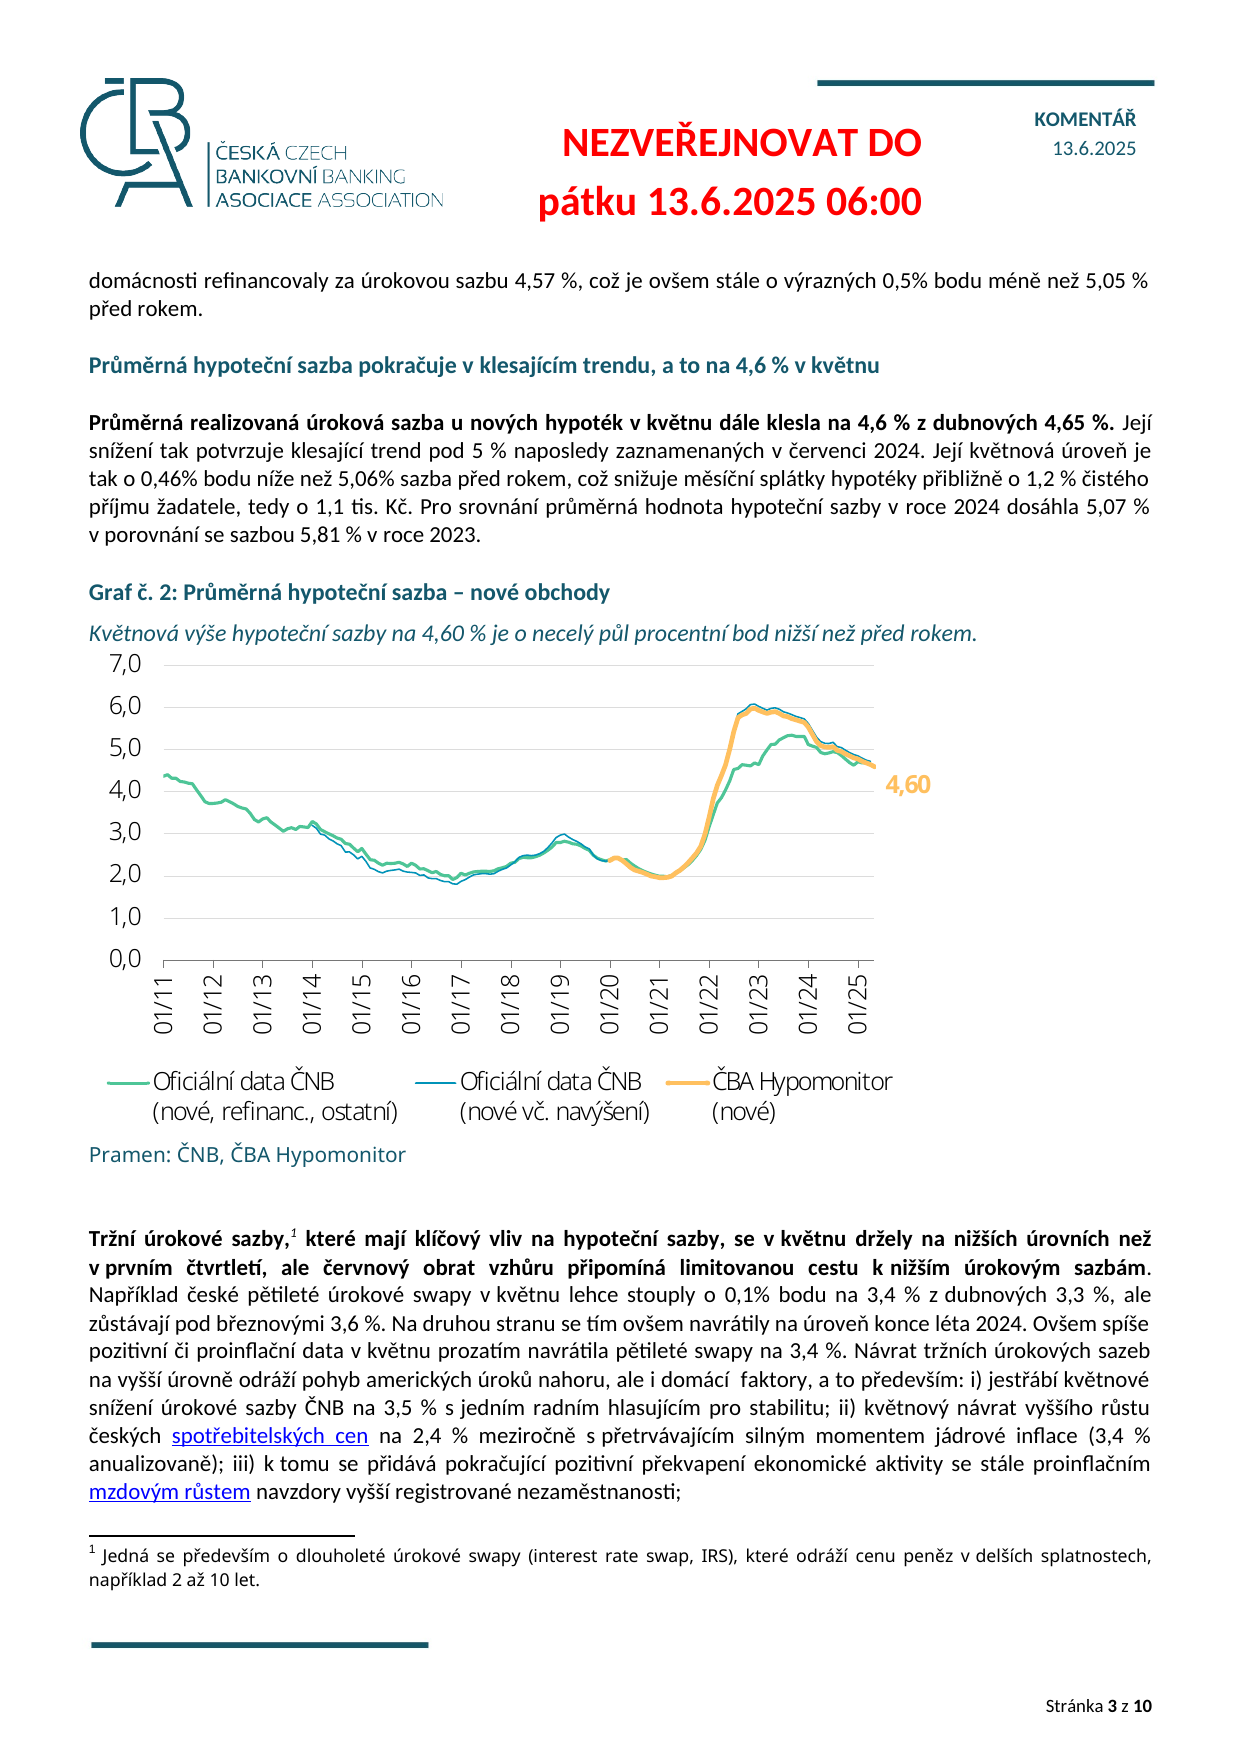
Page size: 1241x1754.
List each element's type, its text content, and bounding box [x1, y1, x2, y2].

text Graf č. 2: Průměrná hypoteční sazba – nové obchody [89, 577, 1152, 606]
text Tržní úrokové sazby, které mají klíčový vliv na hypoteční sazby, se v květnu držely na nižších úrovních než v prvním čtvrtletí, ale červnový obrat vzhůru připomíná limitovanou cestu k nižším úrokovým sazbám. Například české pětileté úrokové swapy v květnu lehce stouply o 0,1% bodu na 3,4 % z dubnových 3,3 %, ale zůstávají pod březnovými 3,6 %. Na druhou stranu se tím ovšem navrátily na úroveň konce léta 2024. Ovšem spíše pozitivní či proinflační data v květnu prozatím navrátila pětileté swapy na 3,4 %. Návrat tržních úrokových sazeb na vyšší úrovně odráží pohyb amerických úroků nahoru, ale i domácí faktory, a to především: i) jestřábí květnové snížení úrokové sazby ČNB na 3,5 % s jedním radním hlasujícím pro stabilitu; ii) květnový návrat vyššího růstu českých spotřebitelských cen na 2,4 % meziročně s přetrvávajícím silným momentem jádrové inflace (3,4 % anualizovaně); iii) k tomu se přidává pokračující pozitivní překvapení ekonomické aktivity se stále proinflačním mzdovým růstem navzdory vyšší registrované nezaměstnanosti; [89, 1224, 1152, 1505]
picture [742, 72, 1226, 113]
text Průměrná hypoteční sazba pokračuje v klesajícím trendu, a to na 4,6 % v květnu [89, 350, 1152, 379]
text Průměrná realizovaná úroková sazba u nových hypoték v květnu dále klesla na 4,6 % z dubnových 4,65 %. Její snížení tak potvrzuje klesající trend pod 5 % naposledy zaznamenaných v červenci 2024. Její květnová úroveň je tak o 0,46% bodu níže než 5,06% sazba před rokem, což snižuje měsíční splátky hypotéky přibližně o 1,2 % čistého příjmu žadatele, tedy o 1,1 tis. Kč. Pro srovnání průměrná hodnota hypoteční sazby v roce 2024 dosáhla 5,07 % v porovnání se sazbou 5,81 % v roce 2023. [89, 408, 1152, 548]
text Pramen: ČNB, ČBA Hypomonitor [89, 1140, 1152, 1168]
picture [80, 78, 443, 207]
text Květnová výše hypoteční sazby na 4,60 % je o necelý půl procentní bod nižší než před rokem. [89, 618, 1152, 648]
picture [16, 1634, 499, 1723]
